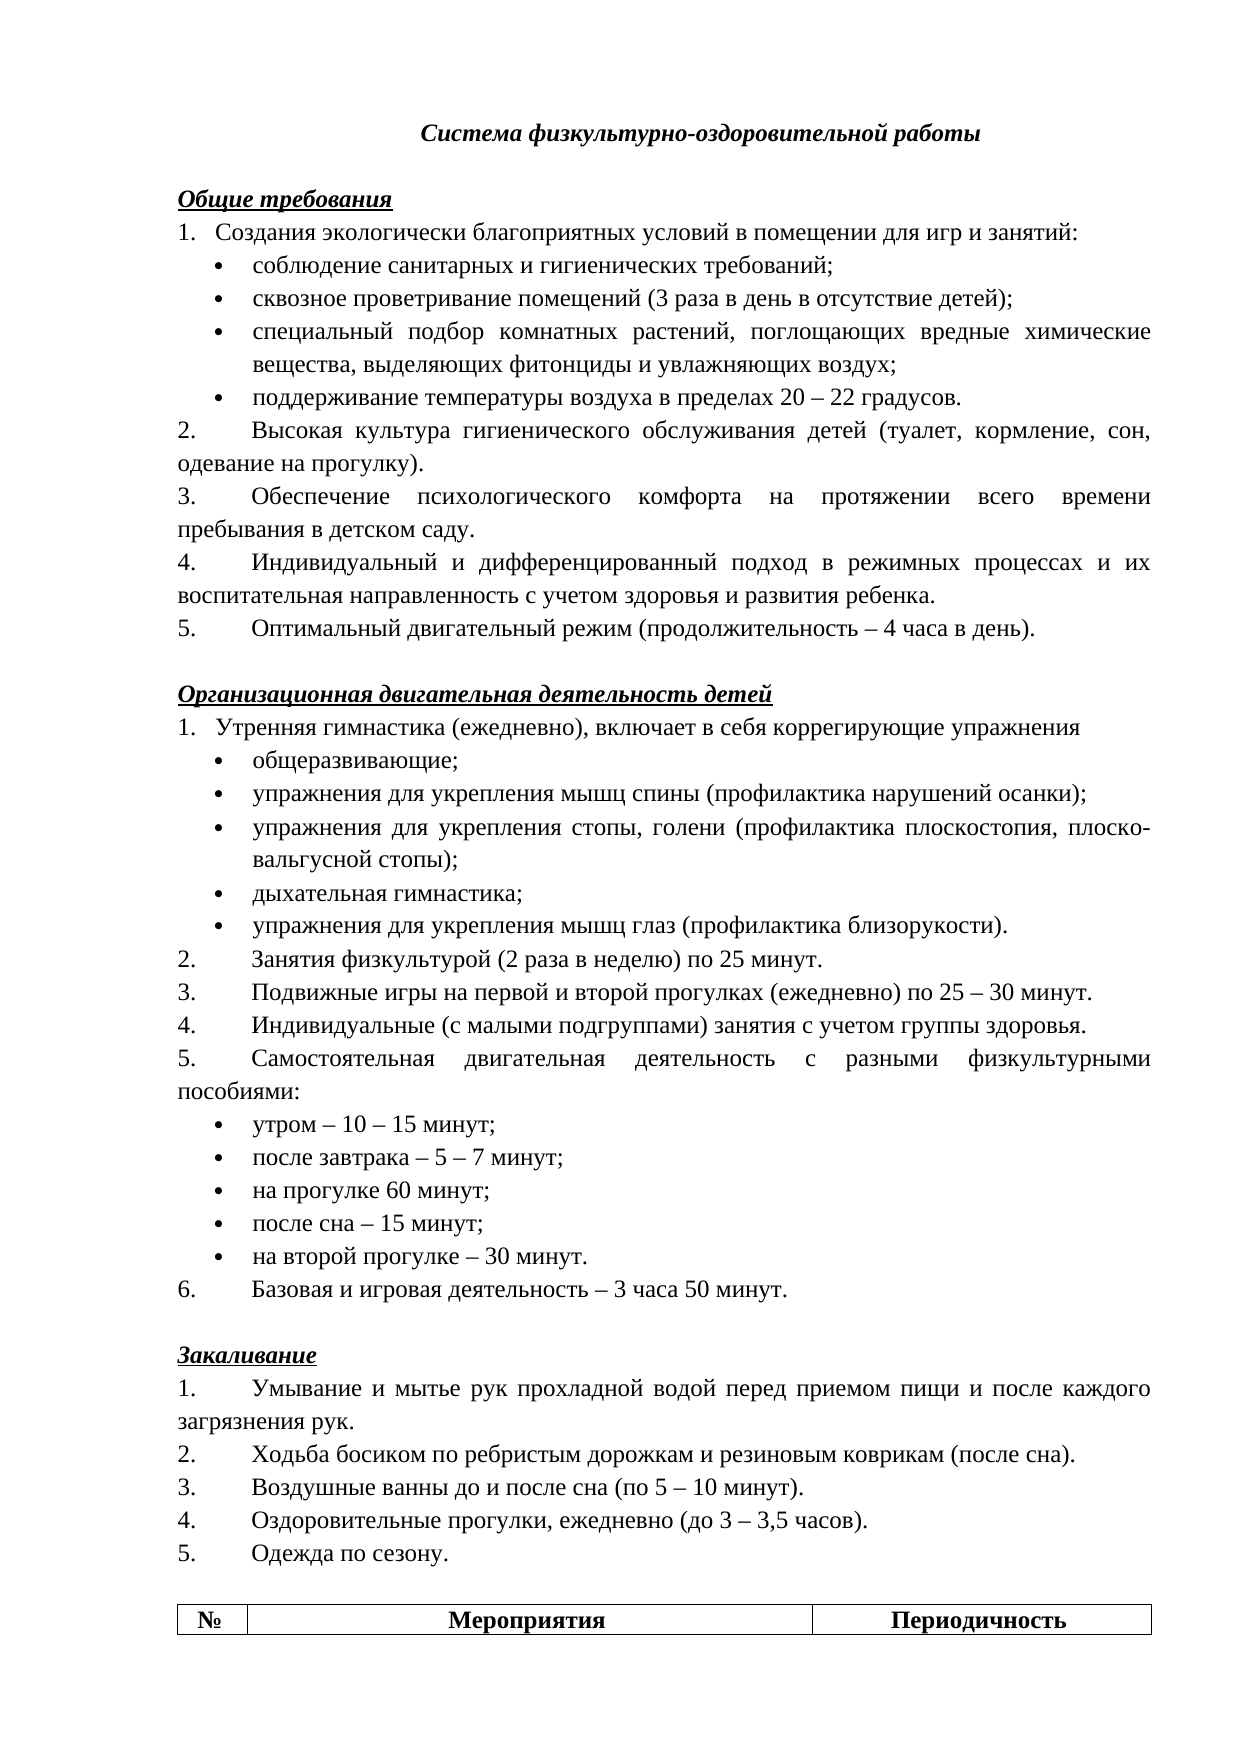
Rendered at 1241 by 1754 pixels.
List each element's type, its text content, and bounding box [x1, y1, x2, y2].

text 4. Оздоровительные прогулки, ежедневно (до 3 – 3,5 часов). [177, 1505, 1152, 1534]
table_header Периодичность [813, 1605, 1151, 1634]
text 3. Подвижные игры на первой и второй прогулках (ежедневно) по 25 – 30 минут. [177, 977, 1152, 1005]
text 3. Обеспечение психологического комфорта на протяжении всего времени пребывания в детском саду. [177, 481, 1152, 543]
text Закаливание [177, 1340, 1152, 1369]
list на второй прогулке – 30 минут. [215, 1241, 1152, 1269]
text 2. Ходьба босиком по ребристым дорожкам и резиновым коврикам (после сна). [177, 1439, 1152, 1468]
text 6. Базовая и игровая деятельность – 3 часа 50 минут. [177, 1274, 1152, 1303]
list поддерживание температуры воздуха в пределах 20 – 22 градусов. [215, 382, 1152, 411]
table_header № п/п [178, 1605, 247, 1634]
text Организационная двигательная деятельность детей [177, 679, 1152, 708]
text 2. Занятия физкультурой (2 раза в неделю) по 25 минут. [177, 944, 1152, 972]
list упражнения для укрепления мышц спины (профилактика нарушений осанки); [215, 778, 1152, 807]
list упражнения для укрепления стопы, голени (профилактика плоскостопия, плоско-вальгусной стопы); [215, 812, 1152, 873]
list на прогулке 60 минут; [215, 1175, 1152, 1203]
list дыхательная гимнастика; [215, 878, 1152, 906]
text 4. Индивидуальный и дифференцированный подход в режимных процессах и их воспитательная направленность с учетом здоровья и развития ребенка. [177, 547, 1152, 609]
text 5. Самостоятельная двигательная деятельность с разными физкультурными пособиями: [177, 1043, 1152, 1104]
list специальный подбор комнатных растений, поглощающих вредные химические вещества, выделяющих фитонциды и увлажняющих воздух; [215, 316, 1152, 378]
table_header Мероприятия [248, 1605, 812, 1634]
text 1. Умывание и мытье рук прохладной водой перед приемом пищи и после каждого загрязнения рук. [177, 1373, 1152, 1435]
text 4. Индивидуальные (с малыми подгруппами) занятия с учетом группы здоровья. [177, 1010, 1152, 1038]
list утром – 10 – 15 минут; [215, 1109, 1152, 1137]
list после сна – 15 минут; [215, 1208, 1152, 1237]
text 5. Оптимальный двигательный режим (продолжительность – 4 часа в день). [177, 613, 1152, 642]
text Общие требования [177, 184, 1152, 213]
list сквозное проветривание помещений (3 раза в день в отсутствие детей); [215, 283, 1152, 312]
list Создания экологически благоприятных условий в помещении для игр и занятий: [177, 217, 1152, 246]
text Система физкультурно-оздоровительной работы [252, 118, 1152, 147]
list упражнения для укрепления мышц глаз (профилактика близорукости). [215, 911, 1152, 939]
text 5. Одежда по сезону. [177, 1538, 1152, 1567]
list общеразвивающие; [215, 746, 1152, 774]
list после завтрака – 5 – 7 минут; [215, 1142, 1152, 1171]
list соблюдение санитарных и гигиенических требований; [215, 250, 1152, 279]
text 3. Воздушные ванны до и после сна (по 5 – 10 минут). [177, 1472, 1152, 1501]
list Утренняя гимнастика (ежедневно), включает в себя коррегирующие упражнения [177, 712, 1152, 741]
text 2. Высокая культура гигиенического обслуживания детей (туалет, кормление, сон, одевание на прогулку). [177, 415, 1152, 477]
